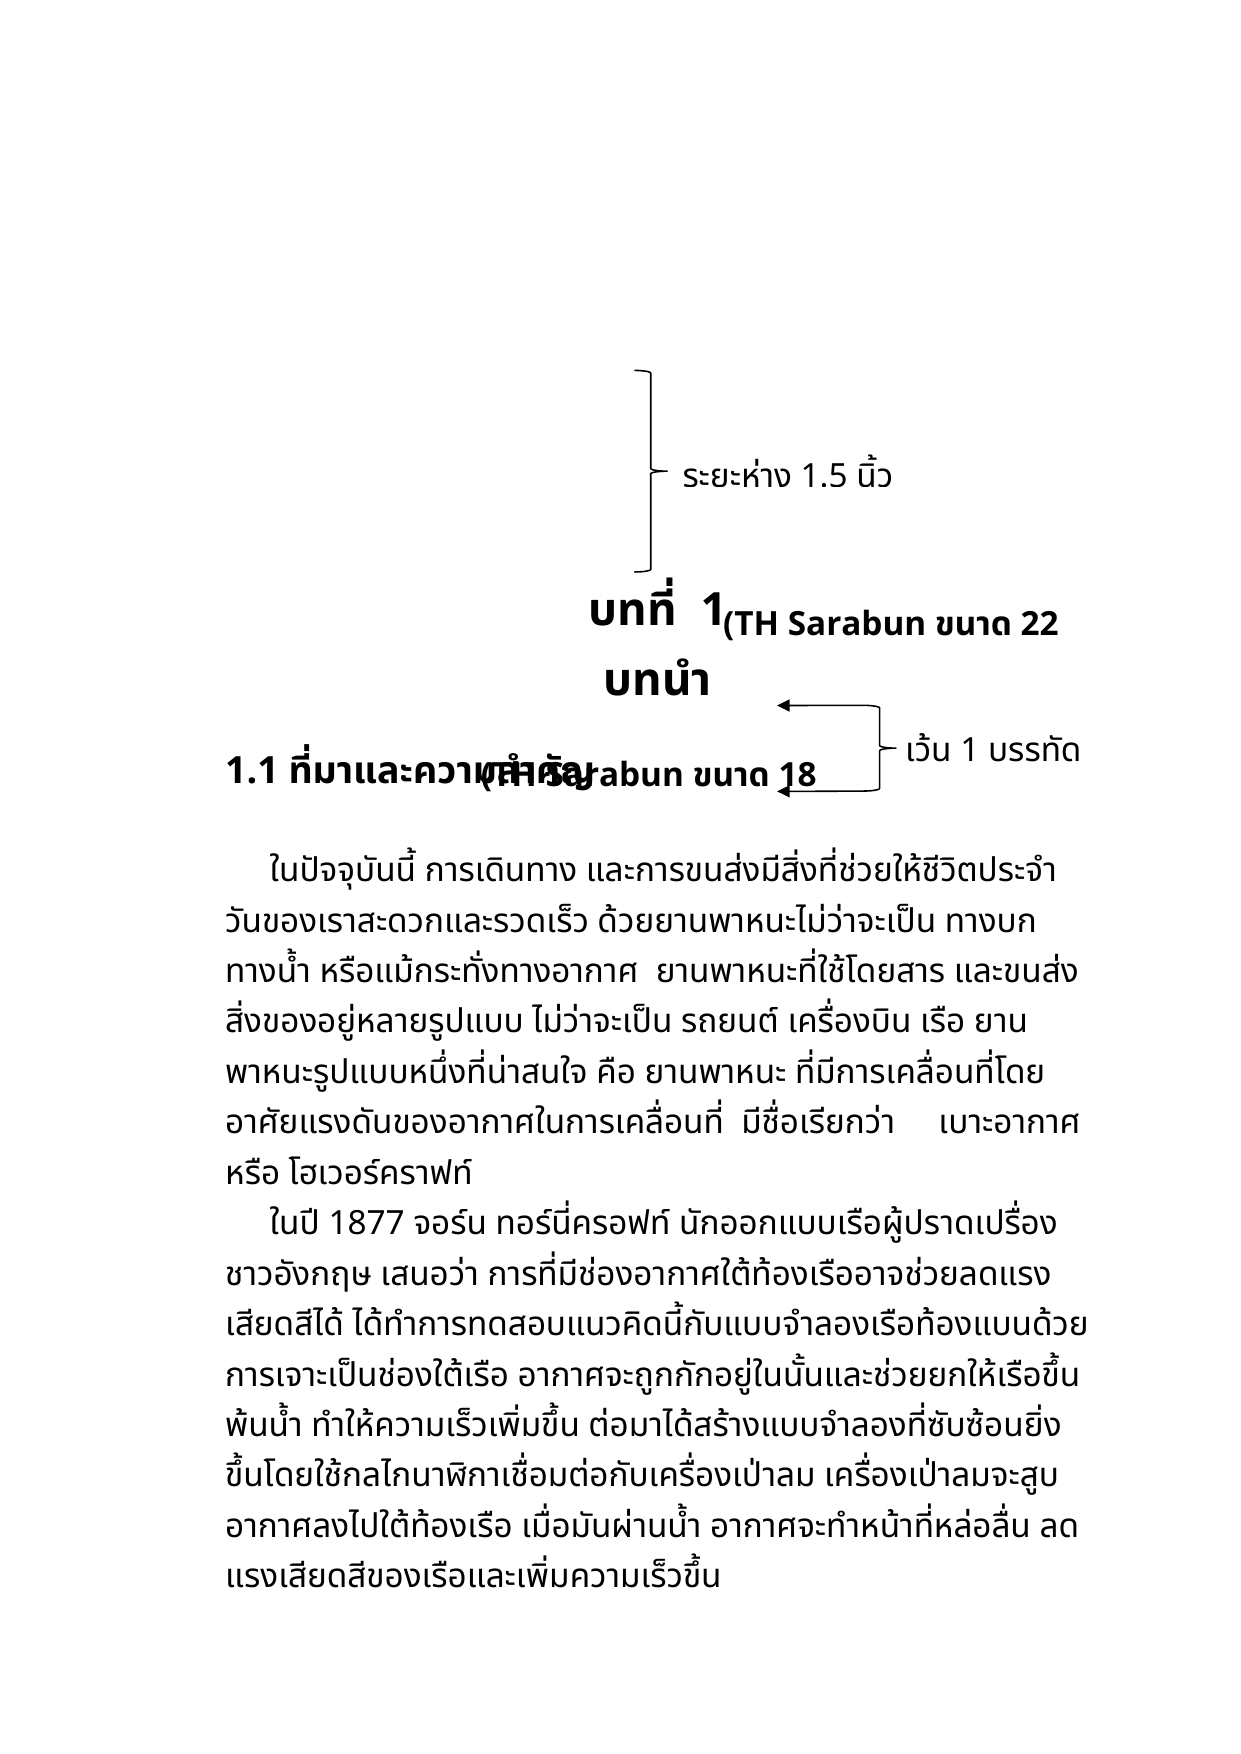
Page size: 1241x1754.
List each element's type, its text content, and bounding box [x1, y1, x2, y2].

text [225, 743, 1090, 1603]
text บทนำ [225, 646, 1090, 743]
text บทที่ 1 [225, 577, 1090, 646]
